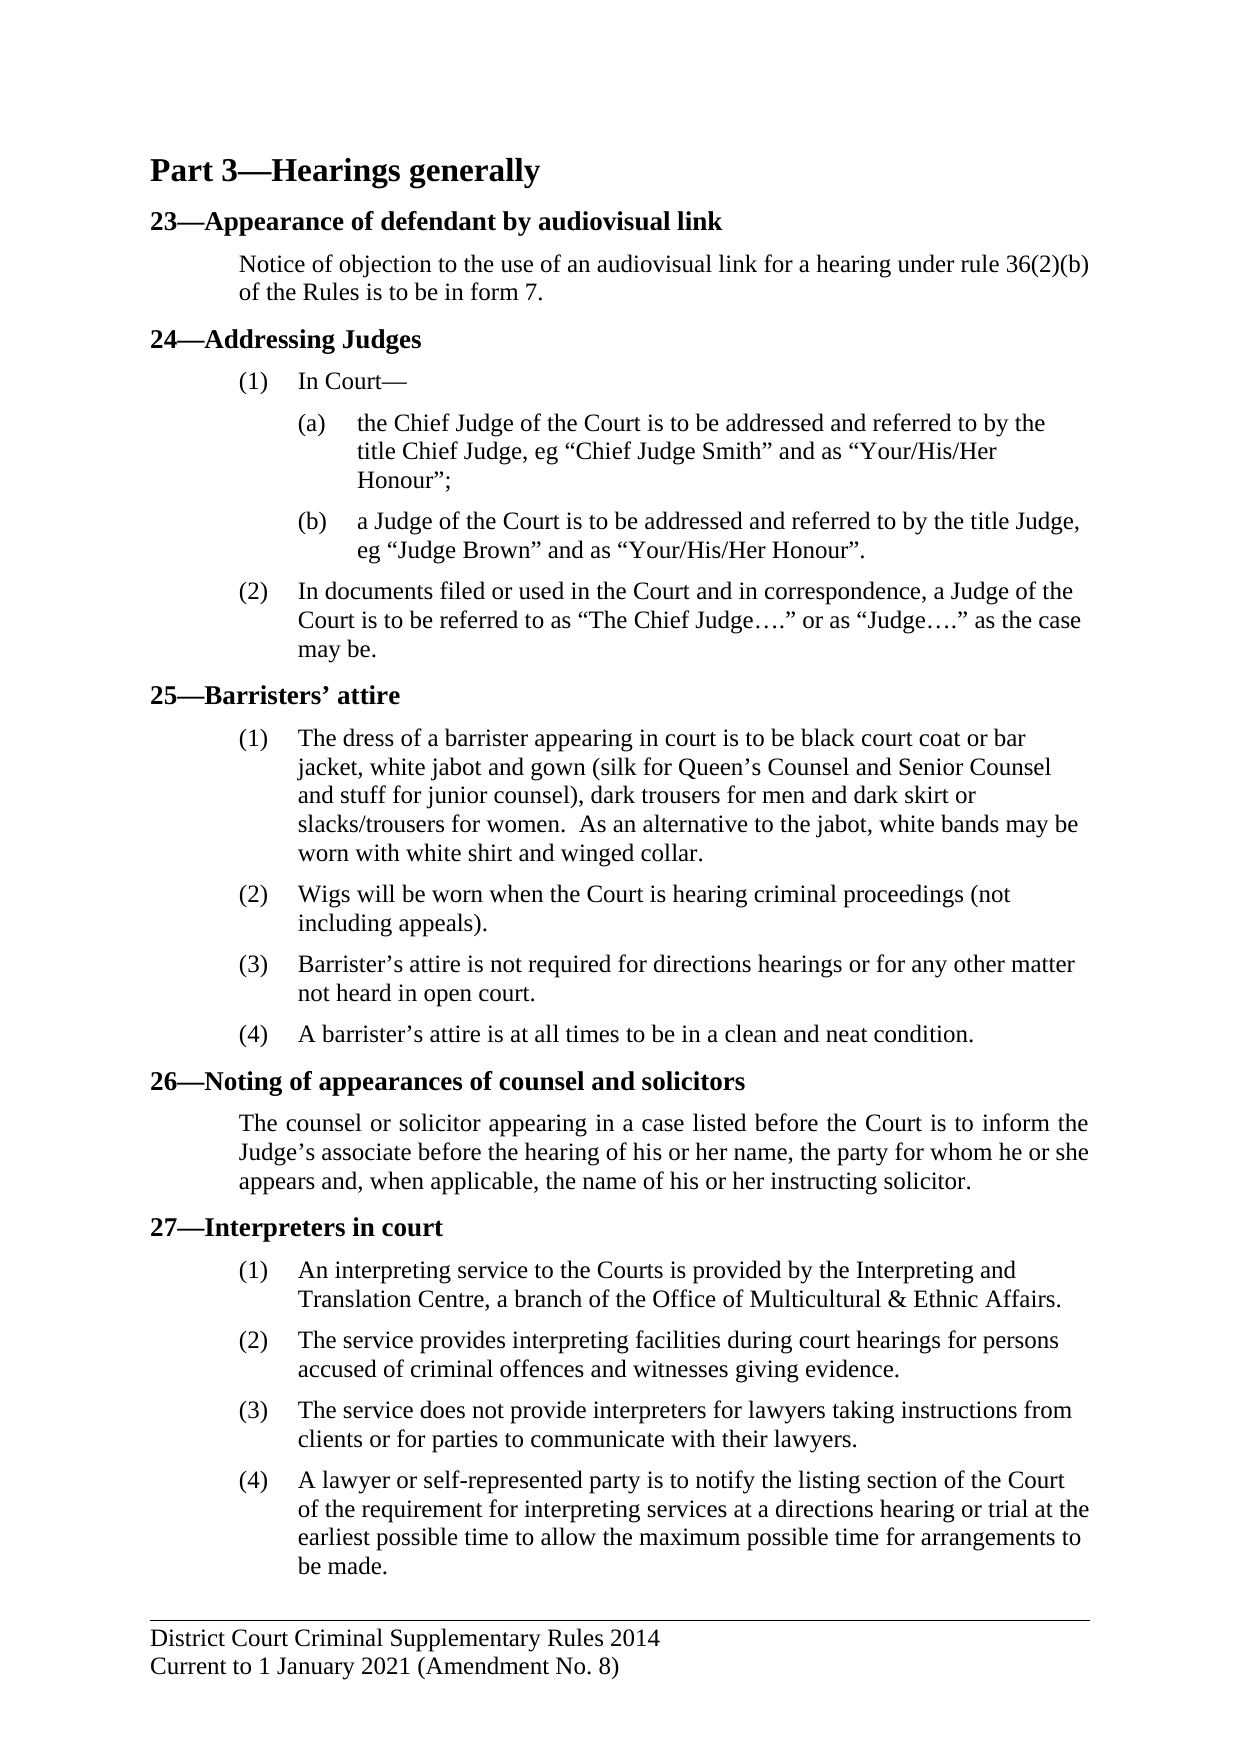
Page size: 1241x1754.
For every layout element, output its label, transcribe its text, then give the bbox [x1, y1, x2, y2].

text 25—Barristers’ attire [150, 679, 1090, 711]
text The counsel or solicitor appearing in a case listed before the Court is to inform the Judge’s associate before the hearing of his or her name, the party for whom he or she appears and, when applicable, the name of his or her instructing solicitor. [239, 1108, 1090, 1194]
text (1) The dress of a barrister appearing in court is to be black court coat or bar jacket, white jabot and gown (silk for Queen’s Counsel and Senior Counsel and stuff for junior counsel), dark trousers for men and dark skirt or slacks/trousers for women. As an alternative to the jabot, white bands may be worn with white shirt and winged collar. [239, 723, 1090, 867]
text (3) The service does not provide interpreters for lawyers taking instructions from clients or for parties to communicate with their lawyers. [239, 1395, 1090, 1452]
text (a) the Chief Judge of the Court is to be addressed and referred to by the title Chief Judge, eg “Chief Judge Smith” and as “Your/His/Her Honour”; [298, 408, 1090, 494]
text 26—Noting of appearances of counsel and solicitors [150, 1065, 1090, 1096]
text (2) In documents filed or used in the Court and in correspondence, a Judge of the Court is to be referred to as “The Chief Judge….” or as “Judge….” as the case may be. [239, 576, 1090, 663]
text Notice of objection to the use of an audiovisual link for a hearing under rule 36(2)(b) of the Rules is to be in form 7. [239, 249, 1090, 306]
text 23—Appearance of defendant by audiovisual link [150, 205, 1090, 236]
text (3) Barrister’s attire is not required for directions hearings or for any other matter not heard in open court. [239, 949, 1090, 1007]
text (1) In Court— [239, 366, 1090, 395]
text (b) a Judge of the Court is to be addressed and referred to by the title Judge, eg “Judge Brown” and as “Your/His/Her Honour”. [298, 506, 1090, 564]
text Part 3—Hearings generally [150, 150, 1090, 188]
text 27—Interpreters in court [150, 1211, 1090, 1242]
text (2) The service provides interpreting facilities during court hearings for persons accused of criminal offences and witnesses giving evidence. [239, 1325, 1090, 1382]
text (1) An interpreting service to the Courts is provided by the Interpreting and Translation Centre, a branch of the Office of Multicultural & Ethnic Affairs. [239, 1255, 1090, 1312]
text 24—Addressing Judges [150, 323, 1090, 354]
text (2) Wigs will be worn when the Court is hearing criminal proceedings (not including appeals). [239, 879, 1090, 937]
text (4) A barrister’s attire is at all times to be in a clean and neat condition. [239, 1019, 1090, 1048]
text (4) A lawyer or self-represented party is to notify the listing section of the Court of the requirement for interpreting services at a directions hearing or trial at the earliest possible time to allow the maximum possible time for arrangements to be made. [239, 1465, 1090, 1580]
